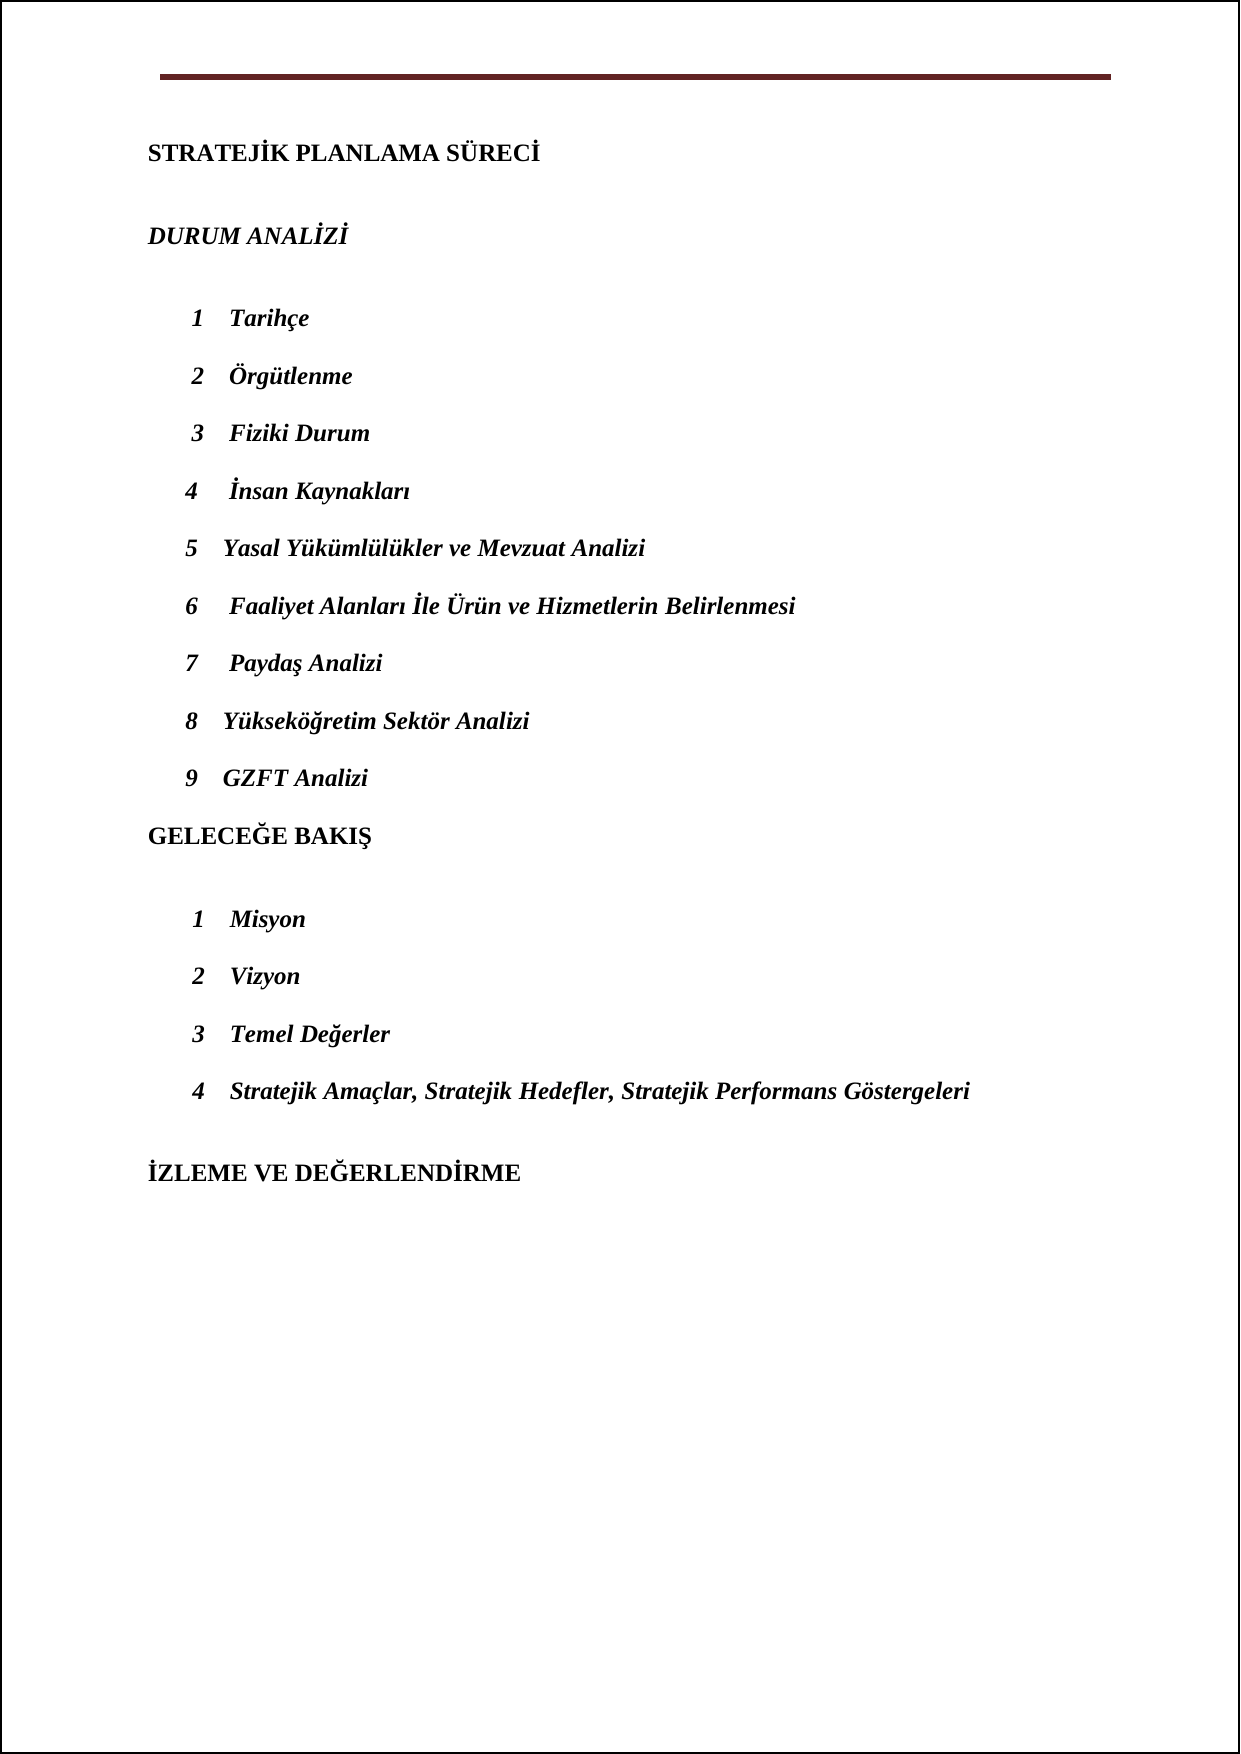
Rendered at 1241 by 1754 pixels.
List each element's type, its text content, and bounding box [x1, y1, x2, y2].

list Paydaş Analizi [185, 648, 1178, 677]
list GZFT Analizi [185, 763, 1178, 792]
list Fiziki Durum [191, 418, 1178, 447]
list Örgütlenme [191, 361, 1178, 390]
text STRATEJİK PLANLAMA SÜRECİ [148, 138, 1178, 167]
list Temel Değerler [192, 1019, 1178, 1047]
list Yükseköğretim Sektör Analizi [185, 706, 1178, 735]
list Stratejik Amaçlar, Stratejik Hedefler, Stratejik Performans Göstergeleri [192, 1076, 1178, 1105]
list Misyon [192, 904, 1178, 932]
list Tarihçe [191, 303, 1178, 332]
text DURUM ANALİZİ [148, 221, 1178, 250]
text GELECEĞE BAKIŞ [148, 821, 1178, 850]
list Vizyon [192, 961, 1178, 990]
list İnsan Kaynakları [185, 476, 1178, 505]
list Yasal Yükümlülükler ve Mevzuat Analizi [185, 533, 1178, 562]
list Faaliyet Alanları İle Ürün ve Hizmetlerin Belirlenmesi [185, 591, 1178, 620]
text İZLEME VE DEĞERLENDİRME [148, 1158, 1178, 1186]
